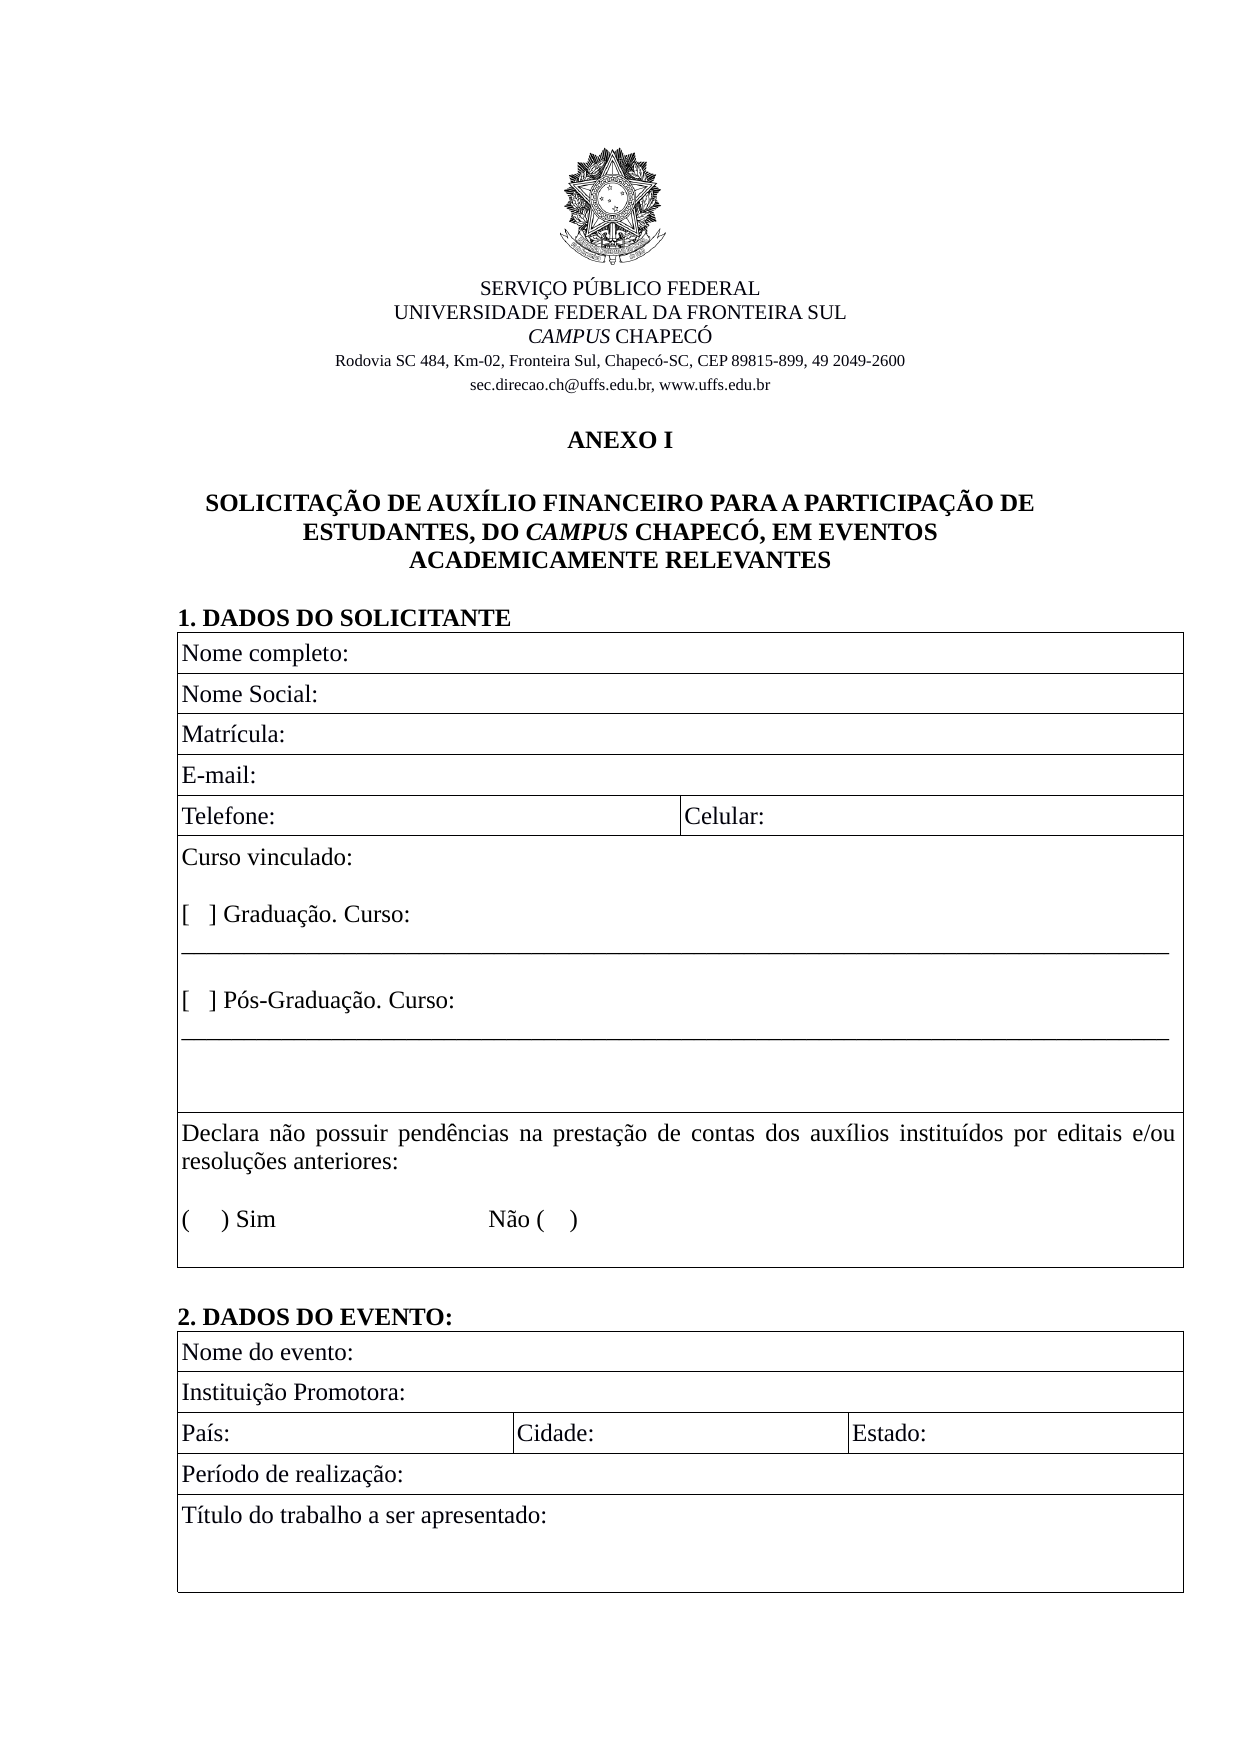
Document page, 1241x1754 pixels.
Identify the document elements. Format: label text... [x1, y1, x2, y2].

table_cell País: [178, 1413, 513, 1453]
table_cell Celular: [681, 796, 1183, 835]
table_cell Declara não possuir pendências na prestação de contas dos auxílios instituídos por editais e/ou resoluções anteriores: ( ) Sim Não ( ) [178, 1113, 1183, 1267]
table_cell Estado: [849, 1413, 1183, 1453]
table_cell Instituição Promotora: [178, 1372, 1183, 1412]
table_cell Telefone: [178, 796, 680, 835]
table_header Nome completo: [178, 633, 1183, 672]
table_cell Matrícula: [178, 714, 1183, 754]
table_cell Título do trabalho a ser apresentado: [178, 1495, 1183, 1592]
table_cell Período de realização: [178, 1454, 1183, 1493]
table_cell Nome Social: [178, 674, 1183, 713]
table_cell E-mail: [178, 755, 1183, 795]
text 2. DADOS DO EVENTO: [177, 1302, 1063, 1331]
text SOLICITAÇÃO DE AUXÍLIO FINANCEIRO PARA A PARTICIPAÇÃO DE ESTUDANTES, DO CAMPUS CHAPECÓ, EM EVENTOS ACADEMICAMENTE RELEVANTES [177, 488, 1063, 574]
table_header Nome do evento: [178, 1332, 1183, 1371]
table_cell Curso vinculado: [ ] Graduação. Curso: _______________________________________________________________________________ [ ] Pós-Graduação. Curso: _______________________________________________________________________________ [178, 836, 1183, 1111]
text 1. DADOS DO SOLICITANTE [177, 603, 1063, 632]
table_cell Cidade: [514, 1413, 848, 1453]
text ANEXO I [177, 425, 1063, 454]
